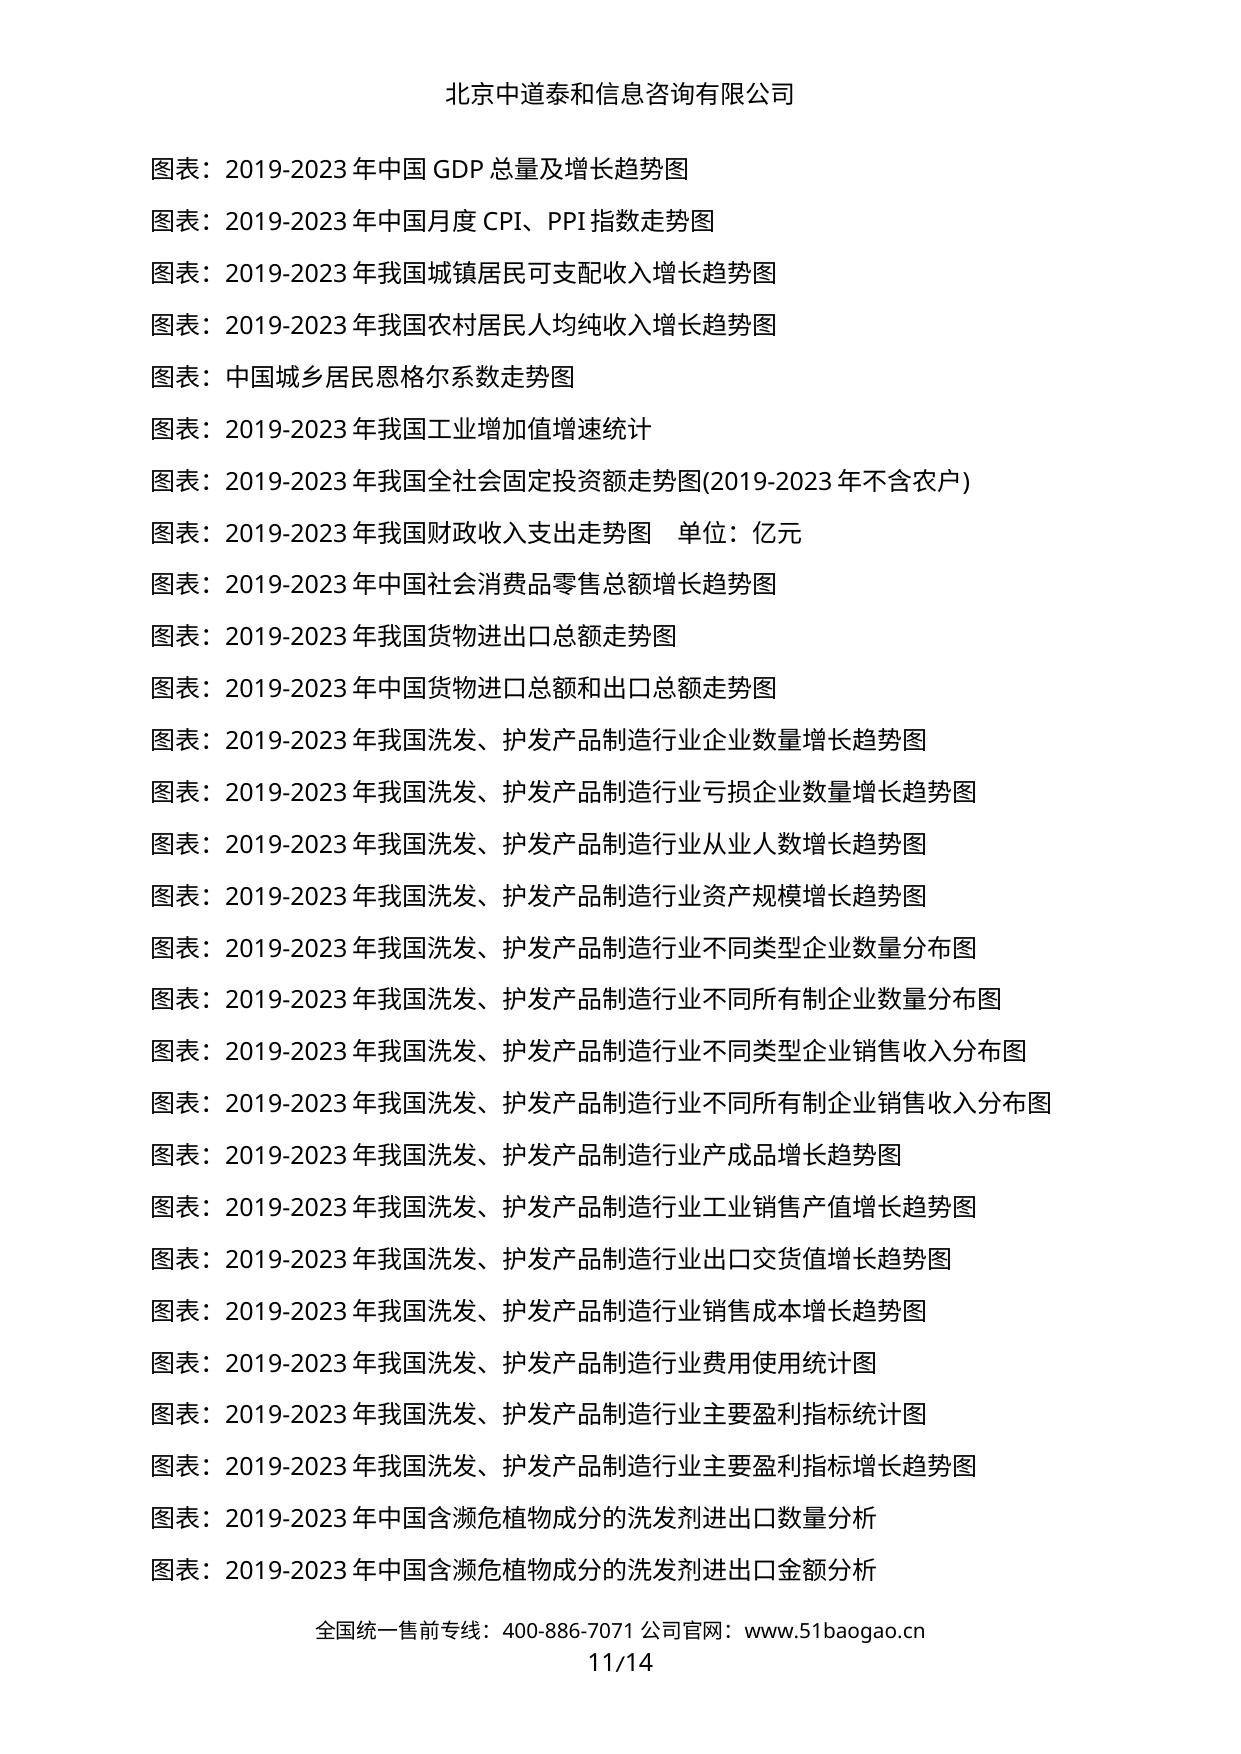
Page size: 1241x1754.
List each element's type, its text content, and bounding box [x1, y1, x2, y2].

text 图表：2019-2023年我国洗发、护发产品制造行业主要盈利指标统计图 [150, 1395, 1090, 1431]
text 图表：2019-2023年中国含濒危植物成分的洗发剂进出口金额分析 [150, 1551, 1090, 1587]
text 图表：2019-2023年我国洗发、护发产品制造行业工业销售产值增长趋势图 [150, 1187, 1090, 1224]
text 图表：2019-2023年我国洗发、护发产品制造行业亏损企业数量增长趋势图 [150, 772, 1090, 809]
text 图表：2019-2023年我国洗发、护发产品制造行业不同类型企业数量分布图 [150, 928, 1090, 964]
text 图表：2019-2023年我国财政收入支出走势图 单位：亿元 [150, 513, 1090, 549]
text 图表：2019-2023年中国社会消费品零售总额增长趋势图 [150, 565, 1090, 601]
text 图表：2019-2023年我国货物进出口总额走势图 [150, 617, 1090, 653]
text 图表：2019-2023年我国洗发、护发产品制造行业主要盈利指标增长趋势图 [150, 1447, 1090, 1483]
text 图表：2019-2023年我国洗发、护发产品制造行业销售成本增长趋势图 [150, 1291, 1090, 1327]
text 图表：2019-2023年我国工业增加值增速统计 [150, 409, 1090, 446]
text 图表：2019-2023年中国货物进口总额和出口总额走势图 [150, 669, 1090, 705]
text 图表：2019-2023年我国城镇居民可支配收入增长趋势图 [150, 254, 1090, 290]
text 图表：2019-2023年我国农村居民人均纯收入增长趋势图 [150, 306, 1090, 342]
text 图表：中国城乡居民恩格尔系数走势图 [150, 357, 1090, 394]
text 图表：2019-2023年我国洗发、护发产品制造行业不同类型企业销售收入分布图 [150, 1032, 1090, 1068]
text 图表：2019-2023年我国洗发、护发产品制造行业出口交货值增长趋势图 [150, 1239, 1090, 1276]
text 图表：2019-2023年我国洗发、护发产品制造行业从业人数增长趋势图 [150, 824, 1090, 861]
text 图表：2019-2023年我国洗发、护发产品制造行业资产规模增长趋势图 [150, 876, 1090, 912]
text 图表：2019-2023年我国洗发、护发产品制造行业不同所有制企业数量分布图 [150, 980, 1090, 1016]
text 图表：2019-2023年我国洗发、护发产品制造行业不同所有制企业销售收入分布图 [150, 1084, 1090, 1120]
text 图表：2019-2023年中国含濒危植物成分的洗发剂进出口数量分析 [150, 1499, 1090, 1535]
text 图表：2019-2023年中国月度CPI、PPI指数走势图 [150, 202, 1090, 238]
text 图表：2019-2023年我国洗发、护发产品制造行业费用使用统计图 [150, 1343, 1090, 1379]
text 图表：2019-2023年我国全社会固定投资额走势图(2019-2023年不含农户) [150, 461, 1090, 497]
text 图表：2019-2023年中国GDP总量及增长趋势图 [150, 150, 1090, 186]
text 图表：2019-2023年我国洗发、护发产品制造行业产成品增长趋势图 [150, 1136, 1090, 1172]
text 图表：2019-2023年我国洗发、护发产品制造行业企业数量增长趋势图 [150, 721, 1090, 757]
